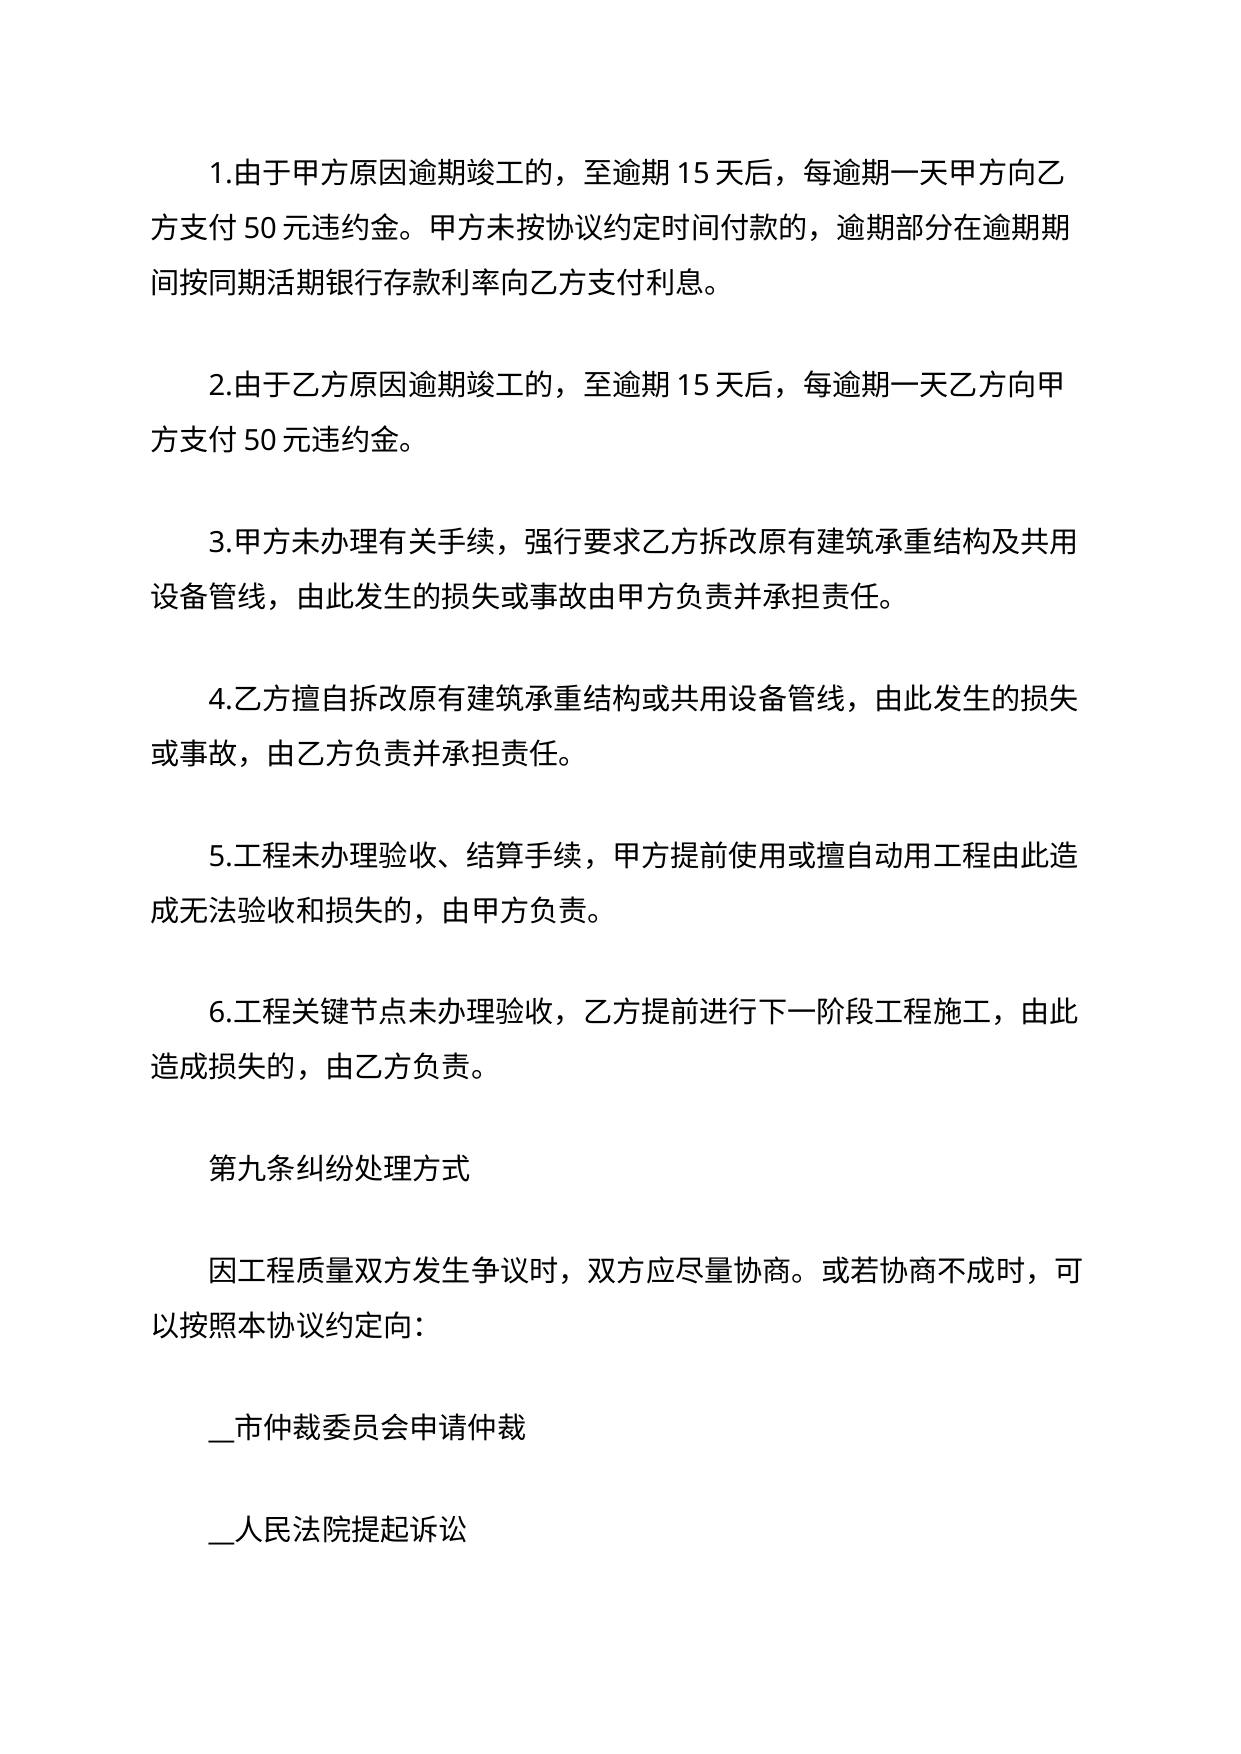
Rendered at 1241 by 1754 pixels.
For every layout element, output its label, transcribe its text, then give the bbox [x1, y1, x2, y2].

text __市仲裁委员会申请仲裁 [150, 1404, 1090, 1447]
text 4.乙方擅自拆改原有建筑承重结构或共用设备管线，由此发生的损失或事故，由乙方负责并承担责任。 [150, 676, 1090, 773]
text 因工程质量双方发生争议时，双方应尽量协商。或若协商不成时，可以按照本协议约定向： [150, 1248, 1090, 1345]
text __人民法院提起诉讼 [150, 1506, 1090, 1549]
text 3.甲方未办理有关手续，强行要求乙方拆改原有建筑承重结构及共用设备管线，由此发生的损失或事故由甲方负责并承担责任。 [150, 519, 1090, 616]
text 5.工程未办理验收、结算手续，甲方提前使用或擅自动用工程由此造成无法验收和损失的，由甲方负责。 [150, 832, 1090, 929]
text 第九条纠纷处理方式 [150, 1146, 1090, 1188]
text 2.由于乙方原因逾期竣工的，至逾期15天后，每逾期一天乙方向甲方支付50元违约金。 [150, 362, 1090, 459]
text 1.由于甲方原因逾期竣工的，至逾期15天后，每逾期一天甲方向乙方支付50元违约金。甲方未按协议约定时间付款的，逾期部分在逾期期间按同期活期银行存款利率向乙方支付利息。 [150, 150, 1090, 302]
text 6.工程关键节点未办理验收，乙方提前进行下一阶段工程施工，由此造成损失的，由乙方负责。 [150, 989, 1090, 1086]
